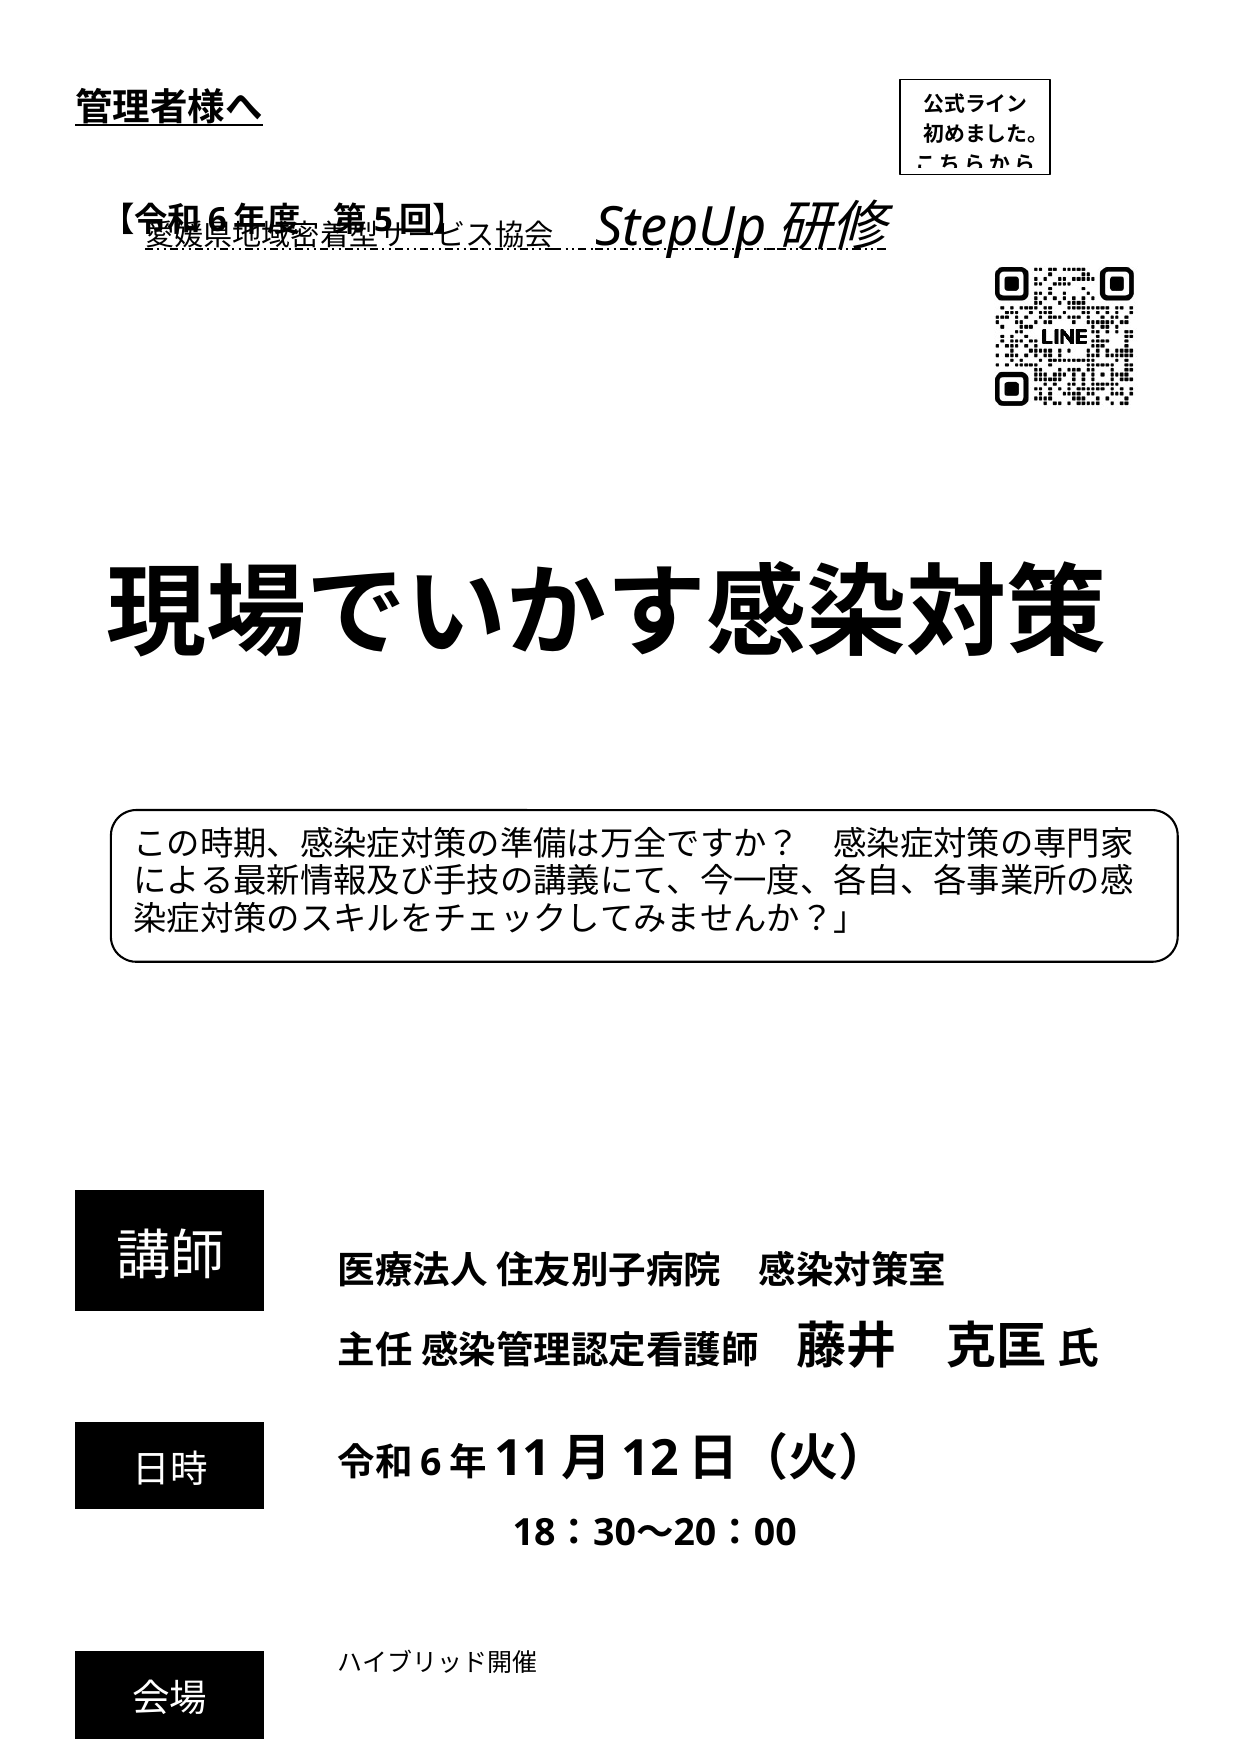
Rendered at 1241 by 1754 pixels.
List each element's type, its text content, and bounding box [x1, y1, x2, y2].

text 令和6年11月12日（火） [75, 1417, 1165, 1492]
picture [987, 259, 1141, 413]
text ハイブリッド開催 [75, 1642, 1165, 1679]
text 18：30～20：00 [75, 1492, 1165, 1567]
text 【令和6年度 第5回】 [75, 179, 1165, 254]
text 医療法人 住友別子病院 感染対策室 [264, 1229, 1165, 1304]
text 管理者様へ [75, 67, 1165, 142]
text 主任 感染管理認定看護師 藤井 克匡 氏 [75, 1304, 1165, 1379]
